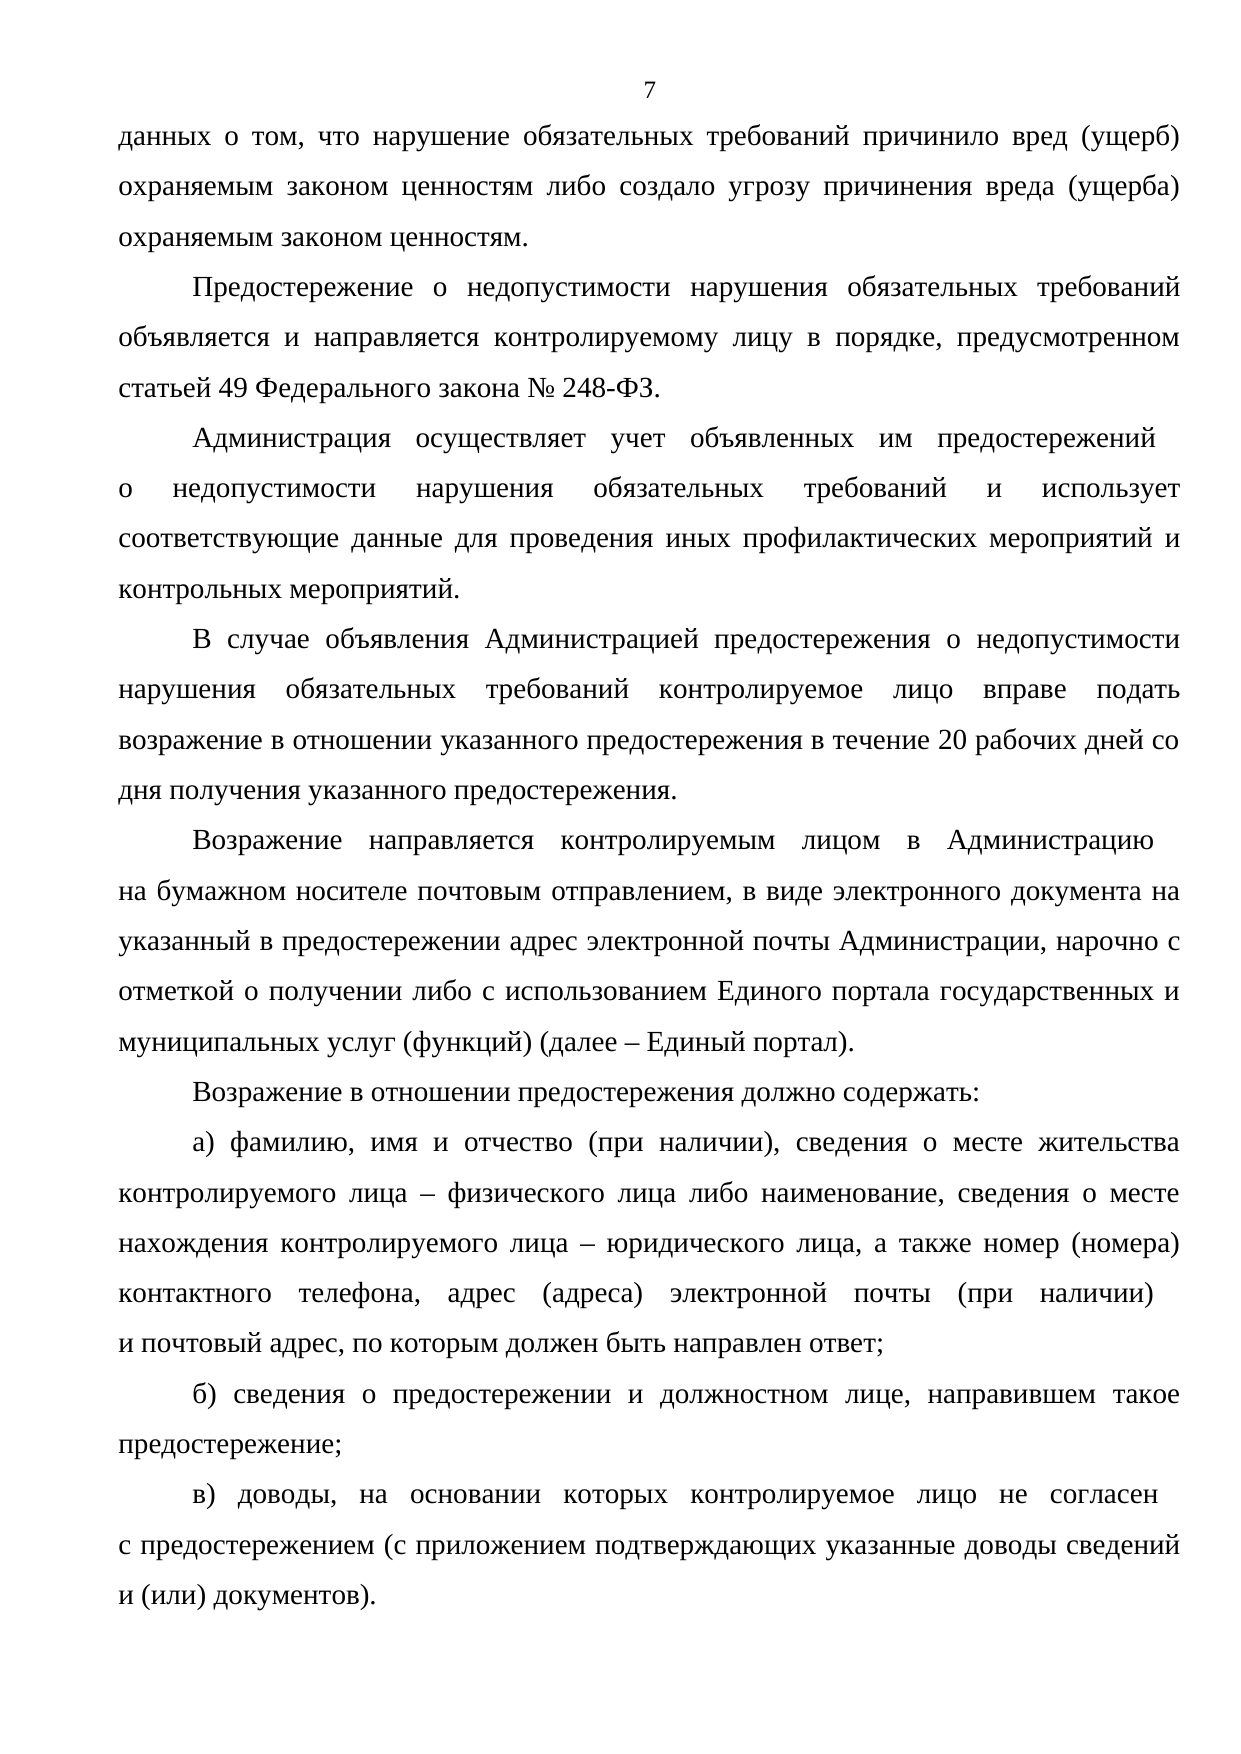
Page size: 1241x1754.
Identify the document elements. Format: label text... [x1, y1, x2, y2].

text Администрация осуществляет учет объявленных им предостережений о недопустимости нарушения обязательных требований и использует соответствующие данные для проведения иных профилактических мероприятий и контрольных мероприятий. [118, 420, 1181, 604]
text Предостережение о недопустимости нарушения обязательных требований объявляется и направляется контролируемому лицу в порядке, предусмотренном статьей 49 Федерального закона № 248-ФЗ. [118, 269, 1181, 403]
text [118, 118, 1181, 252]
text в) доводы, на основании которых контролируемое лицо не согласен с предостережением (с приложением подтверждающих указанные доводы сведений и (или) документов). [118, 1477, 1181, 1611]
text В случае объявления Администрацией предостережения о недопустимости нарушения обязательных требований контролируемое лицо вправе подать возражение в отношении указанного предостережения в течение 20 рабочих дней со дня получения указанного предостережения. [118, 621, 1181, 806]
text а) фамилию, имя и отчество (при наличии), сведения о месте жительства контролируемого лица – физического лица либо наименование, сведения о месте нахождения контролируемого лица – юридического лица, а также номер (номера) контактного телефона, адрес (адреса) электронной почты (при наличии) и почтовый адрес, по которым должен быть направлен ответ; [118, 1124, 1181, 1359]
text Возражение направляется контролируемым лицом в Администрацию на бумажном носителе почтовым отправлением, в виде электронного документа на указанный в предостережении адрес электронной почты Администрации, нарочно с отметкой о получении либо с использованием Единого портала государственных и муниципальных услуг (функций) (далее – Единый портал). [118, 822, 1181, 1057]
text Возражение в отношении предостережения должно содержать: [118, 1074, 1181, 1108]
text б) сведения о предостережении и должностном лице, направившем такое предостережение; [118, 1376, 1181, 1460]
